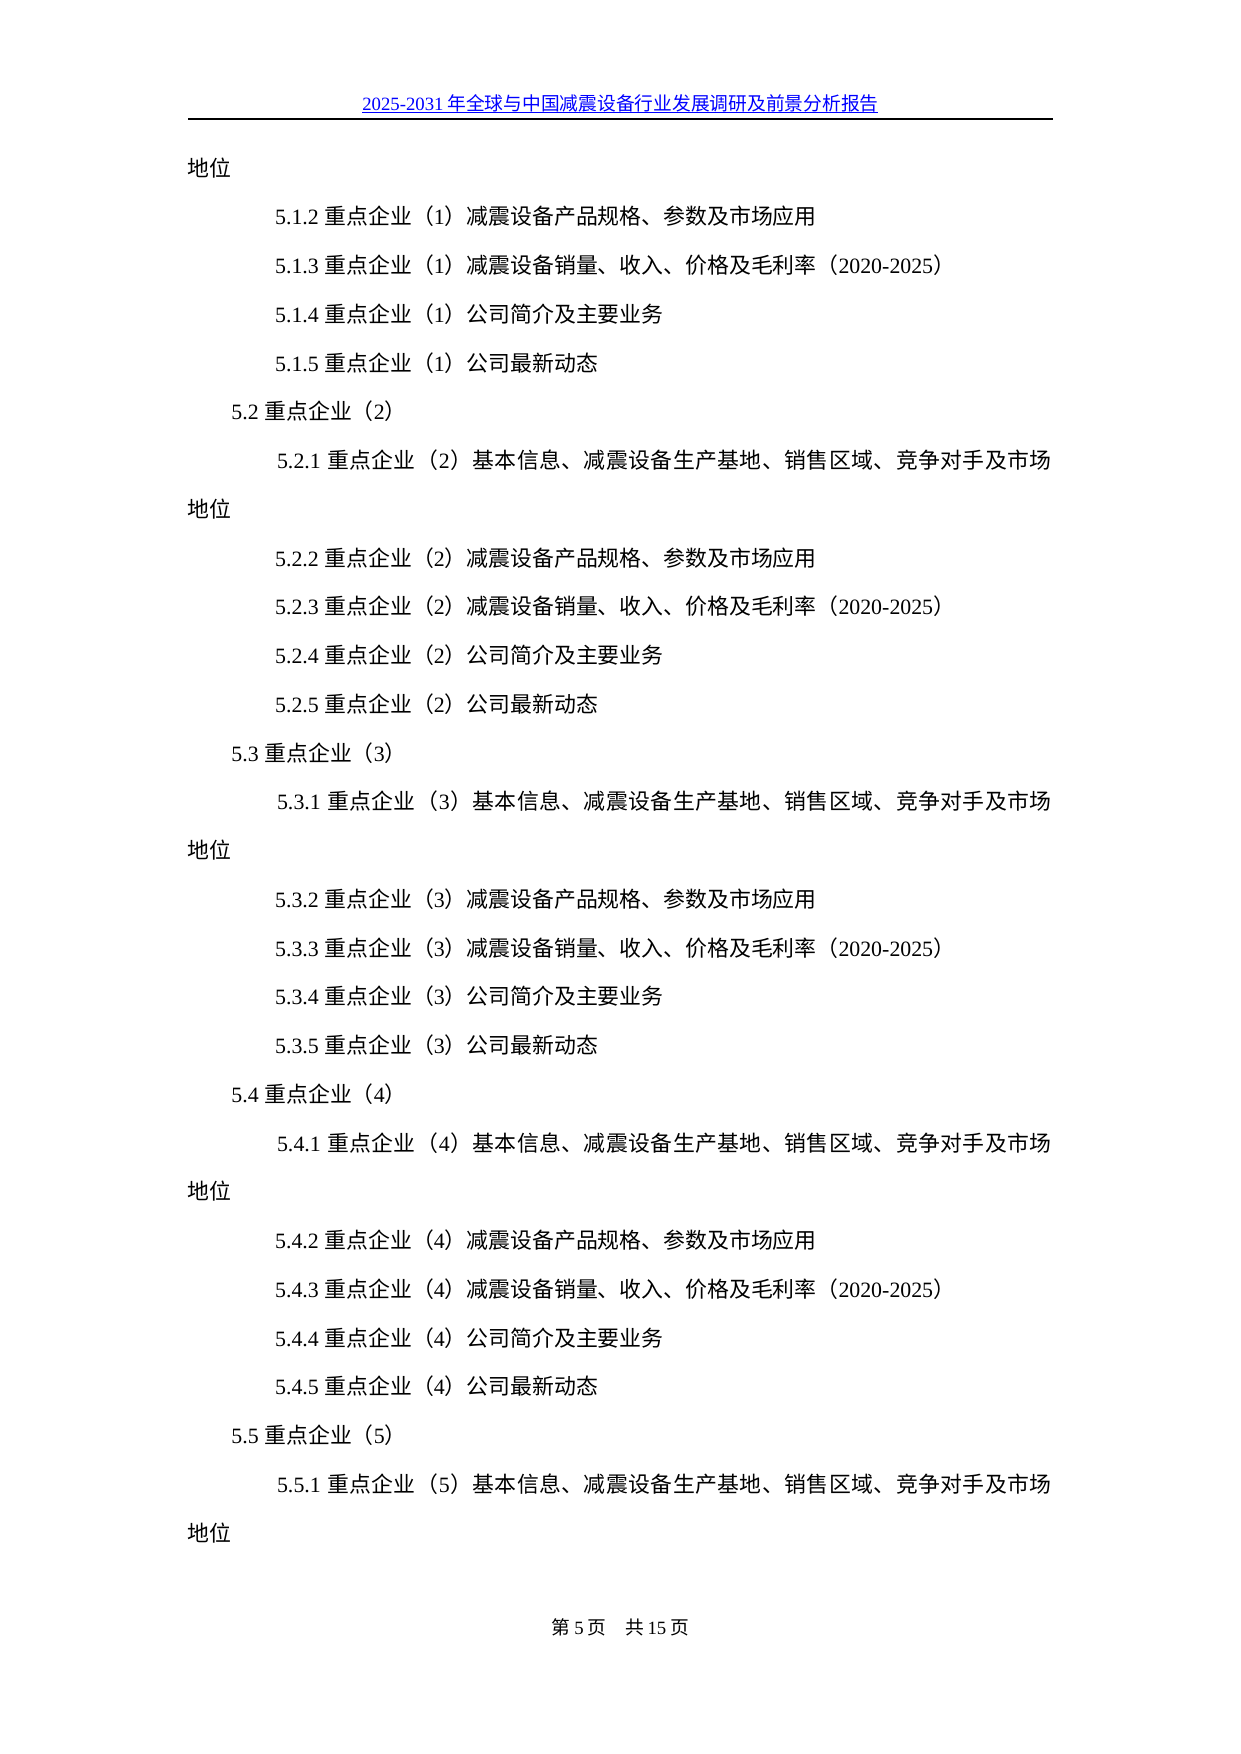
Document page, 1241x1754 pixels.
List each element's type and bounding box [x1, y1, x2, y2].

text [187, 150, 1053, 1548]
